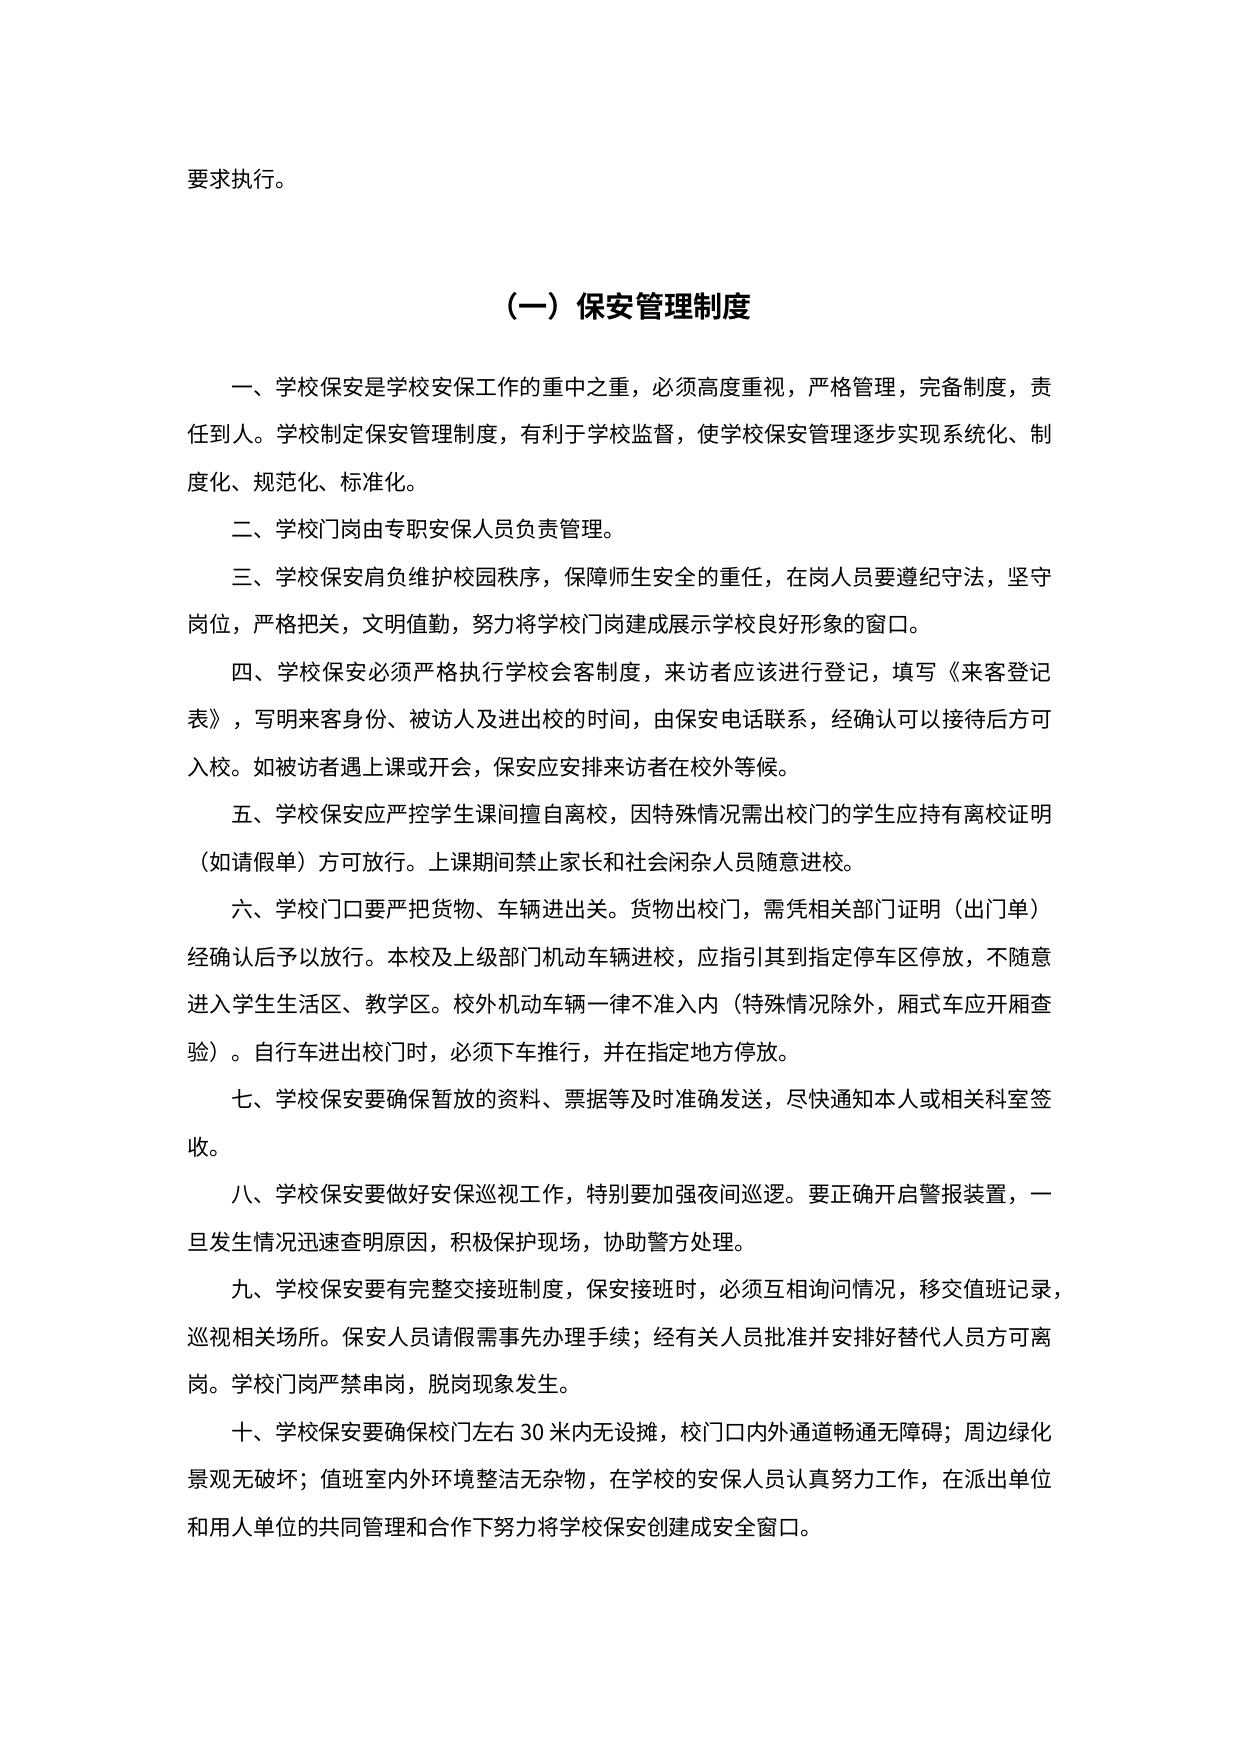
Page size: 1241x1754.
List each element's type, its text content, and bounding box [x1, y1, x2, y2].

text 三、学校保安肩负维护校园秩序，保障师生安全的重任，在岗人员要遵纪守法，坚守岗位，严格把关，文明值勤，努力将学校门岗建成展示学校良好形象的窗口。 [187, 559, 1053, 639]
text 九、学校保安要有完整交接班制度，保安接班时，必须互相询问情况，移交值班记录，巡视相关场所。保安人员请假需事先办理手续；经有关人员批准并安排好替代人员方可离岗。学校门岗严禁串岗，脱岗现象发生。 [187, 1272, 1053, 1399]
text 一、学校保安是学校安保工作的重中之重，必须高度重视，严格管理，完备制度，责任到人。学校制定保安管理制度，有利于学校监督，使学校保安管理逐步实现系统化、制度化、规范化、标准化。 [187, 369, 1053, 496]
text 二、学校门岗由专职安保人员负责管理。 [187, 512, 1053, 544]
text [187, 162, 1053, 194]
text （一）保安管理制度 [187, 272, 1053, 337]
text 四、学校保安必须严格执行学校会客制度，来访者应该进行登记，填写《来客登记表》，写明来客身份、被访人及进出校的时间，由保安电话联系，经确认可以接待后方可入校。如被访者遇上课或开会，保安应安排来访者在校外等候。 [187, 654, 1053, 781]
text 五、学校保安应严控学生课间擅自离校，因特殊情况需出校门的学生应持有离校证明（如请假单）方可放行。上课期间禁止家长和社会闲杂人员随意进校。 [187, 797, 1053, 876]
text 六、学校门口要严把货物、车辆进出关。货物出校门，需凭相关部门证明（出门单）经确认后予以放行。本校及上级部门机动车辆进校，应指引其到指定停车区停放，不随意进入学生生活区、教学区。校外机动车辆一律不准入内（特殊情况除外，厢式车应开厢查验）。自行车进出校门时，必须下车推行，并在指定地方停放。 [187, 892, 1053, 1066]
text 十、学校保安要确保校门左右30米内无设摊，校门口内外通道畅通无障碍；周边绿化景观无破坏；值班室内外环境整洁无杂物，在学校的安保人员认真努力工作，在派出单位和用人单位的共同管理和合作下努力将学校保安创建成安全窗口。 [187, 1414, 1053, 1541]
text 八、学校保安要做好安保巡视工作，特别要加强夜间巡逻。要正确开启警报装置，一旦发生情况迅速查明原因，积极保护现场，协助警方处理。 [187, 1177, 1053, 1256]
text 七、学校保安要确保暂放的资料、票据等及时准确发送，尽快通知本人或相关科室签收。 [187, 1082, 1053, 1161]
